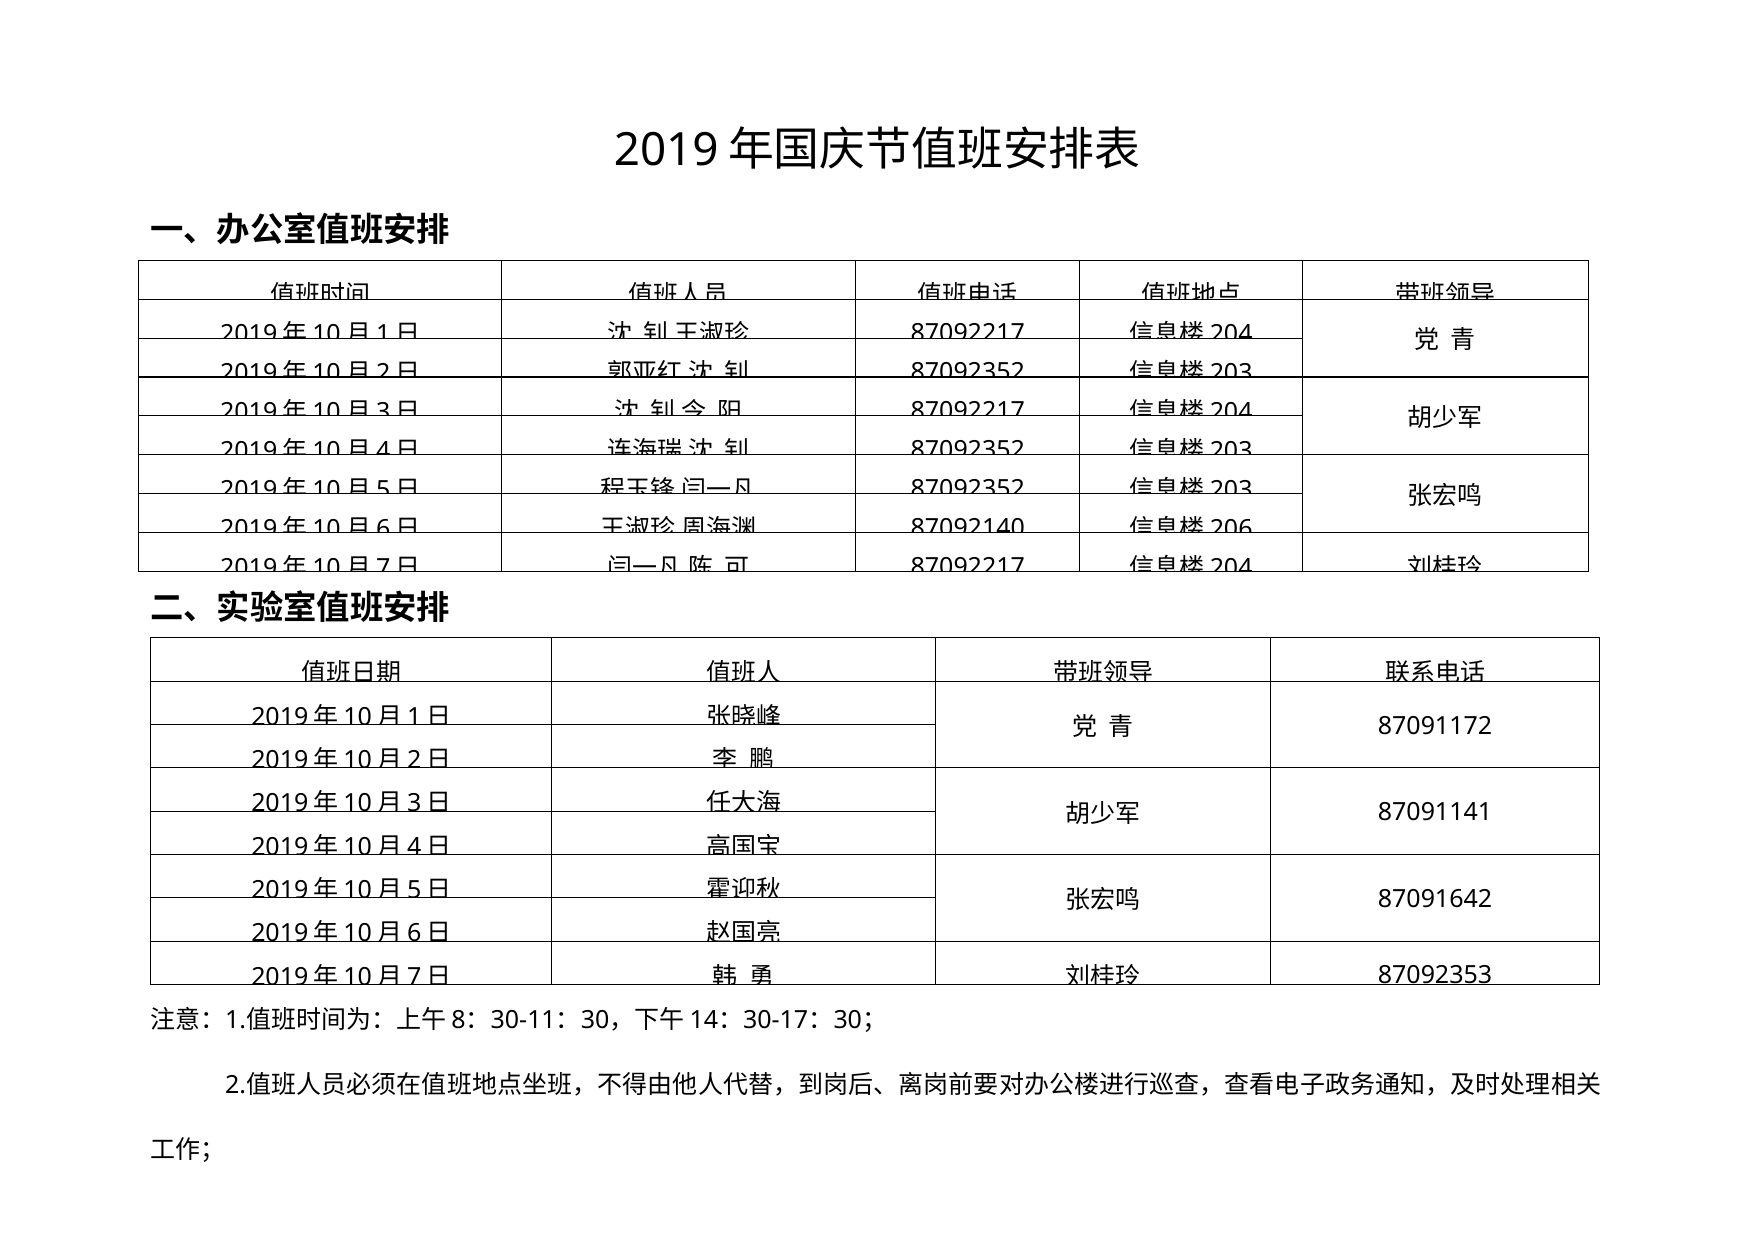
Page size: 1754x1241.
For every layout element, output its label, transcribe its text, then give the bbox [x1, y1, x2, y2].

table_cell 2019年10月5日 [139, 455, 501, 493]
table_cell 赵国亮 [552, 898, 935, 941]
table_cell 信息楼203 [1080, 339, 1302, 376]
table_cell 党 青 [1303, 300, 1588, 376]
table_cell 胡少军 [1303, 378, 1588, 454]
table_cell 2019年10月3日 [139, 378, 501, 415]
table_cell 87092217 [856, 378, 1079, 415]
table_cell 2019年10月7日 [151, 942, 551, 984]
text 一、办公室值班安排 [150, 194, 1604, 259]
table_cell 信息楼203 [1080, 455, 1302, 493]
table_cell 沈 钊 令 阳 [502, 378, 855, 415]
table_cell 87092217 [856, 533, 1079, 571]
table_cell 信息楼204 [1080, 378, 1302, 415]
table_cell 信息楼204 [1080, 533, 1302, 571]
table_cell 张宏鸣 [1303, 455, 1588, 532]
table_cell 沈 钊 王淑珍 [502, 300, 855, 337]
table_cell 2019年10月2日 [139, 339, 501, 376]
table_cell 连海瑞 沈 钊 [502, 416, 855, 454]
table_cell 刘桂玲 [936, 942, 1270, 984]
table_header 带班领导 [1303, 261, 1588, 298]
table_header 值班时间 [139, 261, 501, 298]
text 注意：1.值班时间为：上午8：30-11：30，下午14：30-17：30； [150, 985, 1604, 1050]
table_cell 2019年10月5日 [151, 855, 551, 897]
table_cell 2019年10月2日 [151, 725, 551, 767]
table_cell 王淑珍 周海渊 [502, 494, 855, 532]
table_header 值班电话 [856, 261, 1079, 298]
table_cell 张宏鸣 [936, 855, 1270, 941]
table_cell 张晓峰 [552, 682, 935, 724]
table_cell 87092140 [856, 494, 1079, 532]
table_cell 信息楼204 [1080, 300, 1302, 337]
table_cell 郭亚红 沈 钊 [502, 339, 855, 376]
table_cell 2019年10月4日 [151, 812, 551, 854]
table_cell 信息楼203 [1080, 416, 1302, 454]
table_cell 87092352 [856, 416, 1079, 454]
table_cell 程玉锋 闫一凡 [502, 455, 855, 493]
table_cell 2019年10月6日 [151, 898, 551, 941]
table_header 带班领导 [936, 638, 1270, 681]
table_cell 闫一凡 陈 可 [502, 533, 855, 571]
table_cell 87091172 [1271, 682, 1599, 767]
table_cell 胡少军 [936, 768, 1270, 854]
table_cell 韩 勇 [552, 942, 935, 984]
table_cell 87091642 [1271, 855, 1599, 941]
table_cell 任大海 [552, 768, 935, 811]
table_cell 李 鹏 [552, 725, 935, 767]
table_cell 2019年10月4日 [139, 416, 501, 454]
table_cell 高国宝 [552, 812, 935, 854]
table_header 联系电话 [1271, 638, 1599, 681]
table_cell 信息楼206 [1080, 494, 1302, 532]
table_cell 2019年10月3日 [151, 768, 551, 811]
table_header 值班人 [552, 638, 935, 681]
table_cell 2019年10月1日 [139, 300, 501, 337]
text 2019年国庆节值班安排表 [150, 97, 1604, 194]
table_cell 2019年10月6日 [139, 494, 501, 532]
table_cell 党 青 [936, 682, 1270, 767]
table_cell 87092352 [856, 339, 1079, 376]
table_cell 87092352 [856, 455, 1079, 493]
table_cell 刘桂玲 [1303, 533, 1588, 571]
table_cell 87092217 [856, 300, 1079, 337]
table_cell 87091141 [1271, 768, 1599, 854]
table_header 值班日期 [151, 638, 551, 681]
table_cell 2019年10月1日 [151, 682, 551, 724]
table_header 值班地点 [1080, 261, 1302, 298]
table_cell 霍迎秋 [552, 855, 935, 897]
table_cell 2019年10月7日 [139, 533, 501, 571]
text 2.值班人员必须在值班地点坐班，不得由他人代替，到岗后、离岗前要对办公楼进行巡查，查看电子政务通知，及时处理相关工作； [150, 1050, 1604, 1180]
table_cell 87092353 [1271, 942, 1599, 984]
table_header 值班人员 [502, 261, 855, 298]
text 二、实验室值班安排 [150, 572, 1604, 637]
